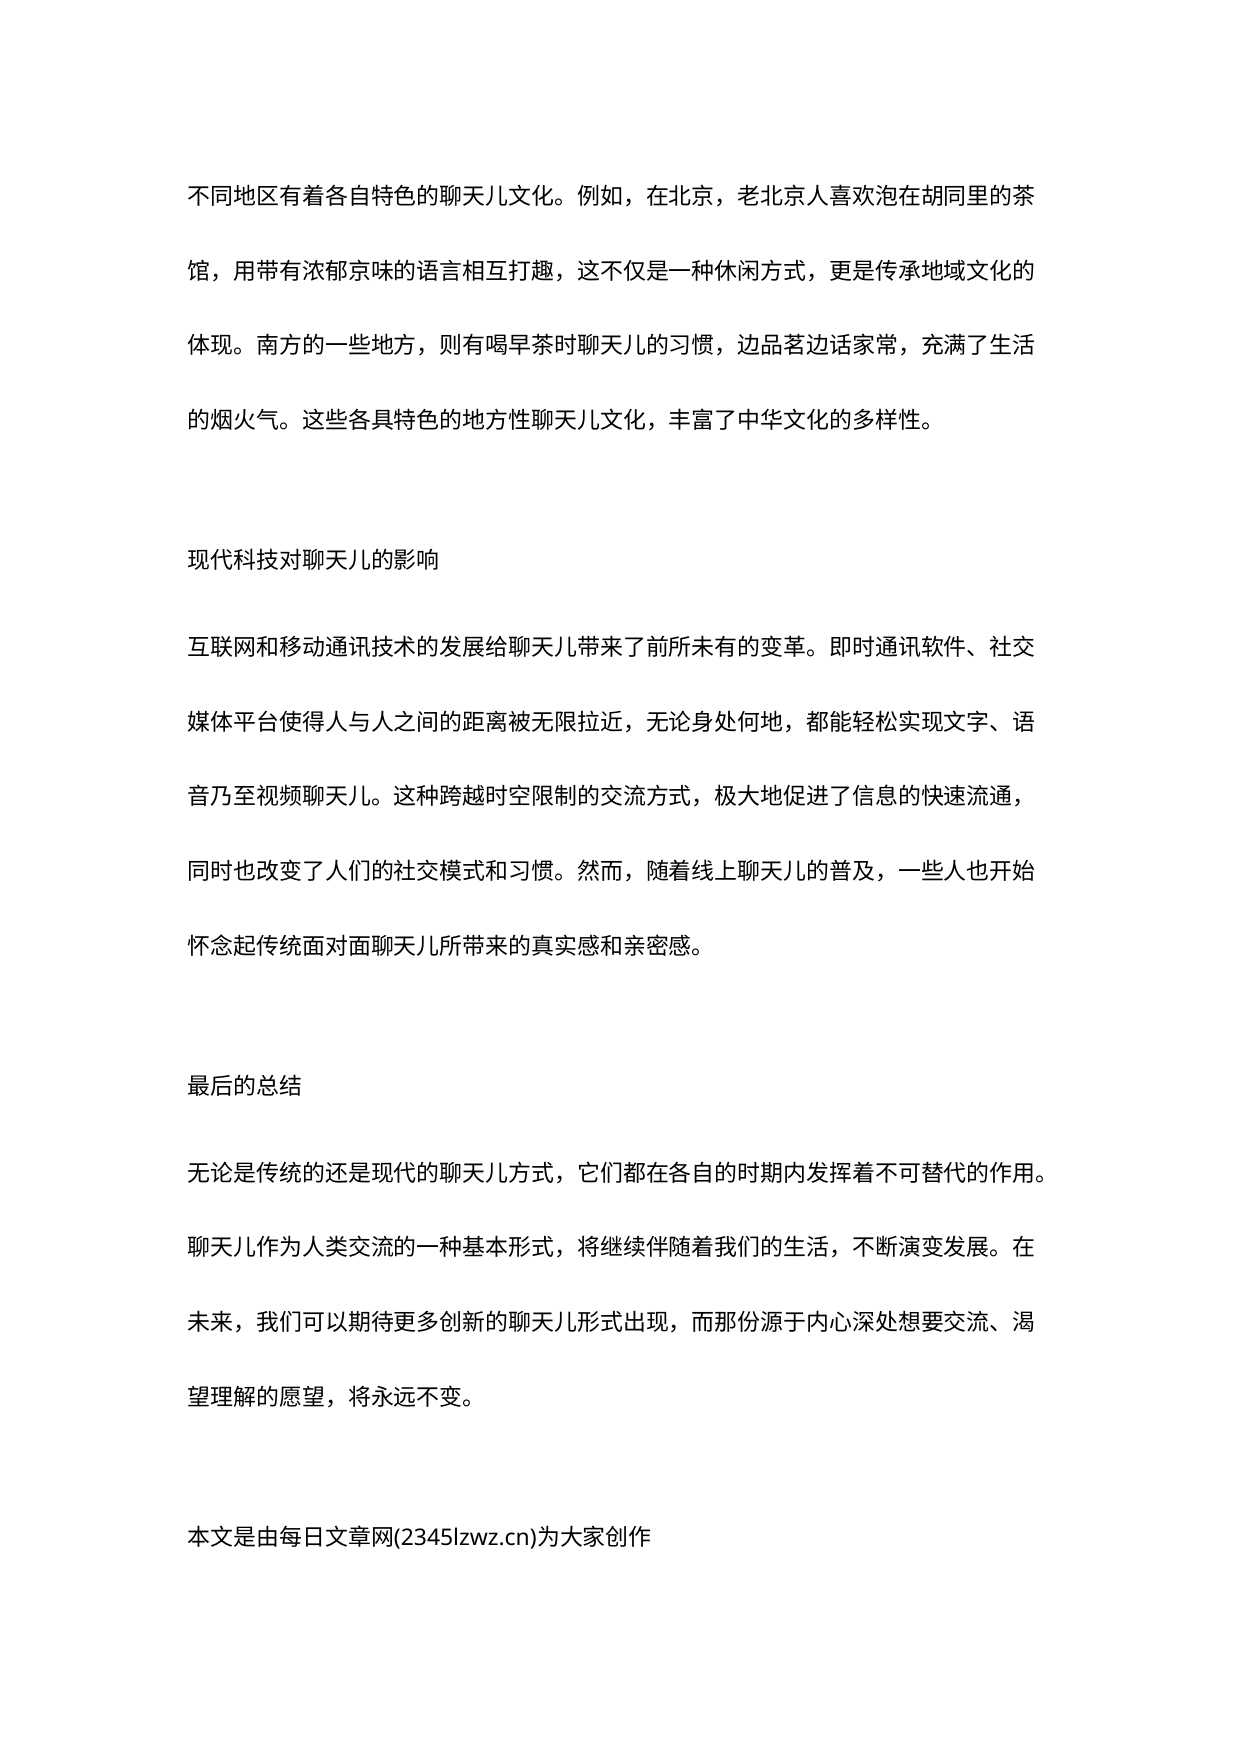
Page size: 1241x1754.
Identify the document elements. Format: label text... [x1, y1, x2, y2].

text 互联网和移动通讯技术的发展给聊天儿带来了前所未有的变革。即时通讯软件、社交媒体平台使得人与人之间的距离被无限拉近，无论身处何地，都能轻松实现文字、语音乃至视频聊天儿。这种跨越时空限制的交流方式，极大地促进了信息的快速流通，同时也改变了人们的社交模式和习惯。然而，随着线上聊天儿的普及，一些人也开始怀念起传统面对面聊天儿所带来的真实感和亲密感。 [187, 613, 1053, 977]
text 不同地区有着各自特色的聊天儿文化。例如，在北京，老北京人喜欢泡在胡同里的茶馆，用带有浓郁京味的语言相互打趣，这不仅是一种休闲方式，更是传承地域文化的体现。南方的一些地方，则有喝早茶时聊天儿的习惯，边品茗边话家常，充满了生活的烟火气。这些各具特色的地方性聊天儿文化，丰富了中华文化的多样性。 [187, 162, 1053, 451]
text 无论是传统的还是现代的聊天儿方式，它们都在各自的时期内发挥着不可替代的作用。聊天儿作为人类交流的一种基本形式，将继续伴随着我们的生活，不断演变发展。在未来，我们可以期待更多创新的聊天儿形式出现，而那份源于内心深处想要交流、渴望理解的愿望，将永远不变。 [187, 1139, 1053, 1428]
text 本文是由每日文章网(2345lzwz.cn)为大家创作 [187, 1503, 1053, 1568]
text 现代科技对聊天儿的影响 [187, 526, 1053, 591]
text 最后的总结 [187, 1052, 1053, 1117]
